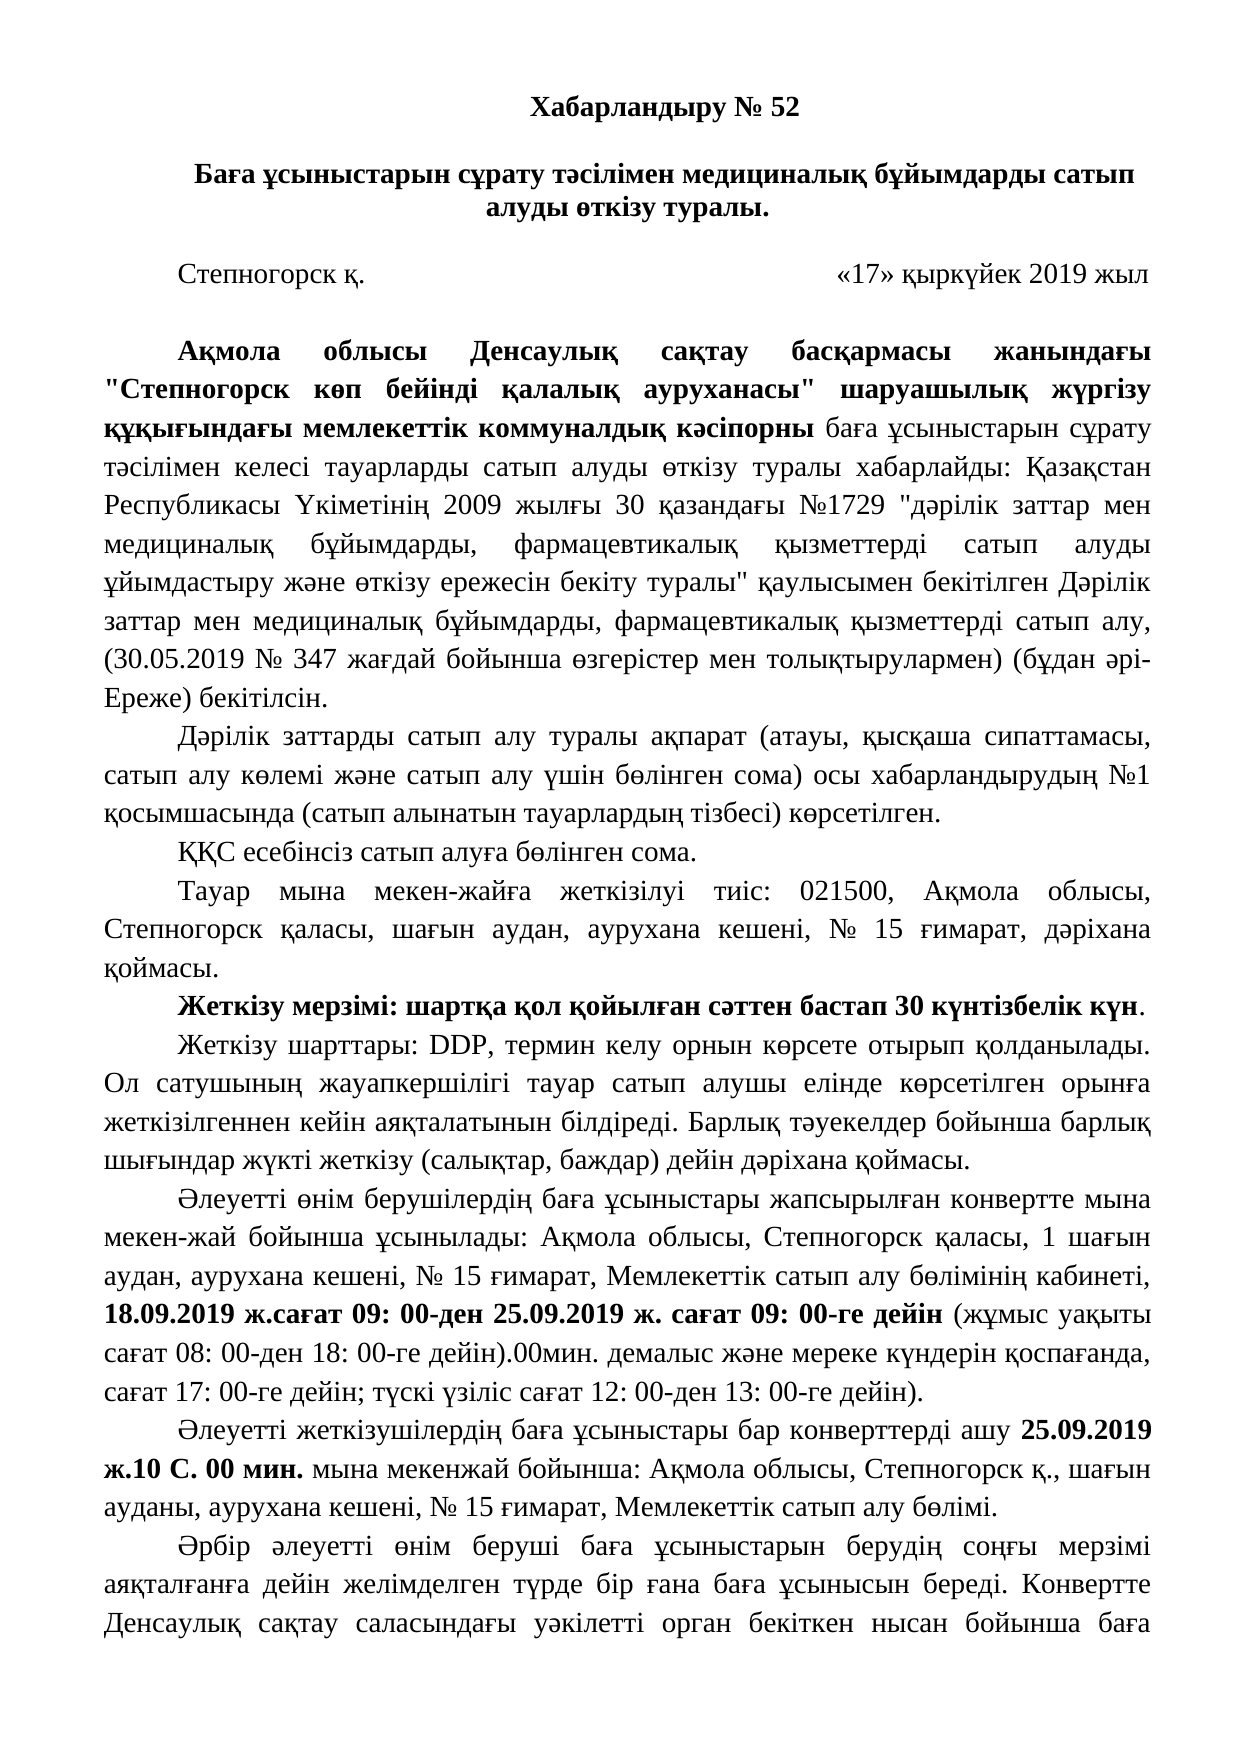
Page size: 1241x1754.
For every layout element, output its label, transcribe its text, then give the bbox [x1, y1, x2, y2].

text Әлеуетті жеткізушілердің баға ұсыныстары бар конверттерді ашу 25.09.2019 ж.10 С. 00 мин. мына мекенжай бойынша: Ақмола облысы, Степногорск қ., шағын ауданы, аурухана кешені, № 15 ғимарат, Мемлекеттік сатып алу бөлімі. [103, 1412, 1152, 1523]
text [103, 1528, 1152, 1638]
text Жеткізу мерзімі: шартқа қол қойылған сәттен бастап 30 күнтізбелік күн. [103, 988, 1152, 1022]
text Баға ұсыныстарын сұрату тәсілімен медициналық бұйымдарды сатып алуды өткізу туралы. [103, 156, 1152, 223]
text Жеткізу шарттары: DDP, термин келу орнын көрсете отырып қолданылады. Ол сатушының жауапкершілігі тауар сатып алушы елінде көрсетілген орынға жеткізілгеннен кейін аяқталатынын білдіреді. Барлық тәуекелдер бойынша барлық шығындар жүкті жеткізу (салықтар, баждар) дейін дәріхана қоймасы. [103, 1027, 1152, 1176]
text Степногорск қ. «17» қыркүйек 2019 жыл [103, 256, 1152, 290]
text Ақмола облысы Денсаулық сақтау басқармасы жанындағы "Степногорск көп бейінді қалалық ауруханасы" шаруашылық жүргізу құқығындағы мемлекеттік коммуналдық кәсіпорны баға ұсыныстарын сұрату тәсілімен келесі тауарларды сатып алуды өткізу туралы хабарлайды: Қазақстан Республикасы Үкіметінің 2009 жылғы 30 қазандағы №1729 "дәрілік заттар мен медициналық бұйымдарды, фармацевтикалық қызметтерді сатып алуды ұйымдастыру және өткізу ережесін бекіту туралы" қаулысымен бекітілген Дәрілік заттар мен медициналық бұйымдарды, фармацевтикалық қызметтерді сатып алу, (30.05.2019 № 347 жағдай бойынша өзгерістер мен толықтырулармен) (бұдан әрі-Ереже) бекітілсін. [103, 333, 1152, 713]
text Әлеуетті өнім берушілердің баға ұсыныстары жапсырылған конвертте мына мекен-жай бойынша ұсынылады: Ақмола облысы, Степногорск қаласы, 1 шағын аудан, аурухана кешені, № 15 ғимарат, Мемлекеттік сатып алу бөлімінің кабинеті, 18.09.2019 ж.сағат 09: 00-ден 25.09.2019 ж. сағат 09: 00-ге дейін (жұмыс уақыты сағат 08: 00-ден 18: 00-ге дейін).00мин. демалыс және мереке күндерін қоспағанда, сағат 17: 00-ге дейін; түскі үзіліс сағат 12: 00-ден 13: 00-ге дейін). [103, 1181, 1152, 1407]
subtitle Хабарландыру № 52 [103, 89, 1152, 122]
text Дәрілік заттарды сатып алу туралы ақпарат (атауы, қысқаша сипаттамасы, сатып алу көлемі және сатып алу үшін бөлінген сома) осы хабарландырудың №1 қосымшасында (сатып алынатын тауарлардың тізбесі) көрсетілген. [103, 718, 1152, 829]
text ҚҚС есебінсіз сатып алуға бөлінген сома. [103, 834, 1152, 868]
text Тауар мына мекен-жайға жеткізілуі тиіс: 021500, Ақмола облысы, Степногорск қаласы, шағын аудан, аурухана кешені, № 15 ғимарат, дәріхана қоймасы. [103, 873, 1152, 983]
